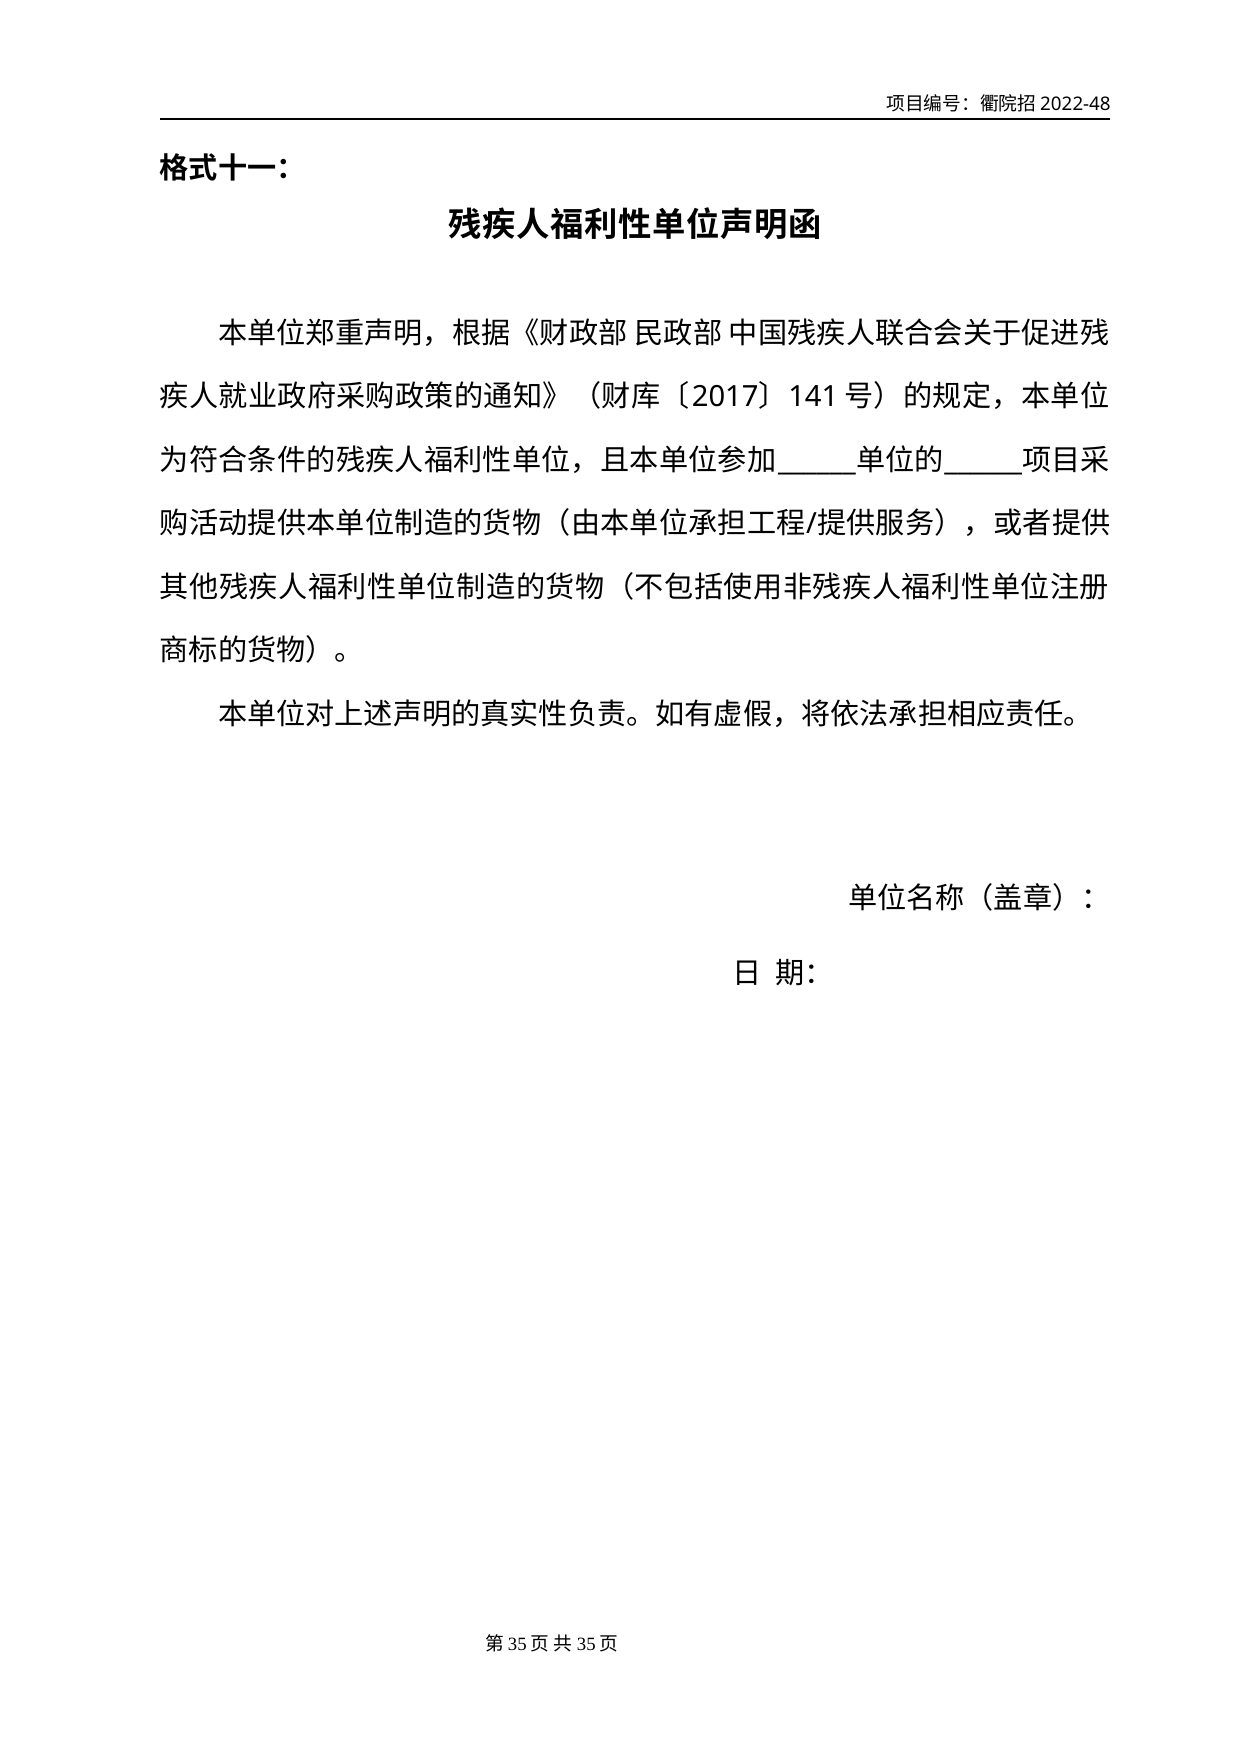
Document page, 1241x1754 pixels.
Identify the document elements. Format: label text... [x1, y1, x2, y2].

text 本单位对上述声明的真实性负责。如有虚假，将依法承担相应责任。 [159, 690, 1110, 733]
text 格式十一： [159, 145, 1110, 187]
text 单位名称（盖章）： [159, 874, 1110, 917]
text 日 期： [159, 938, 1110, 994]
text 残疾人福利性单位声明函 [159, 187, 1110, 248]
text 本单位郑重声明，根据《财政部 民政部 中国残疾人联合会关于促进残疾人就业政府采购政策的通知》（财库〔2017〕141号）的规定，本单位为符合条件的残疾人福利性单位，且本单位参加______单位的______项目采购活动提供本单位制造的货物（由本单位承担工程/提供服务），或者提供其他残疾人福利性单位制造的货物（不包括使用非残疾人福利性单位注册商标的货物）。 [159, 309, 1110, 669]
